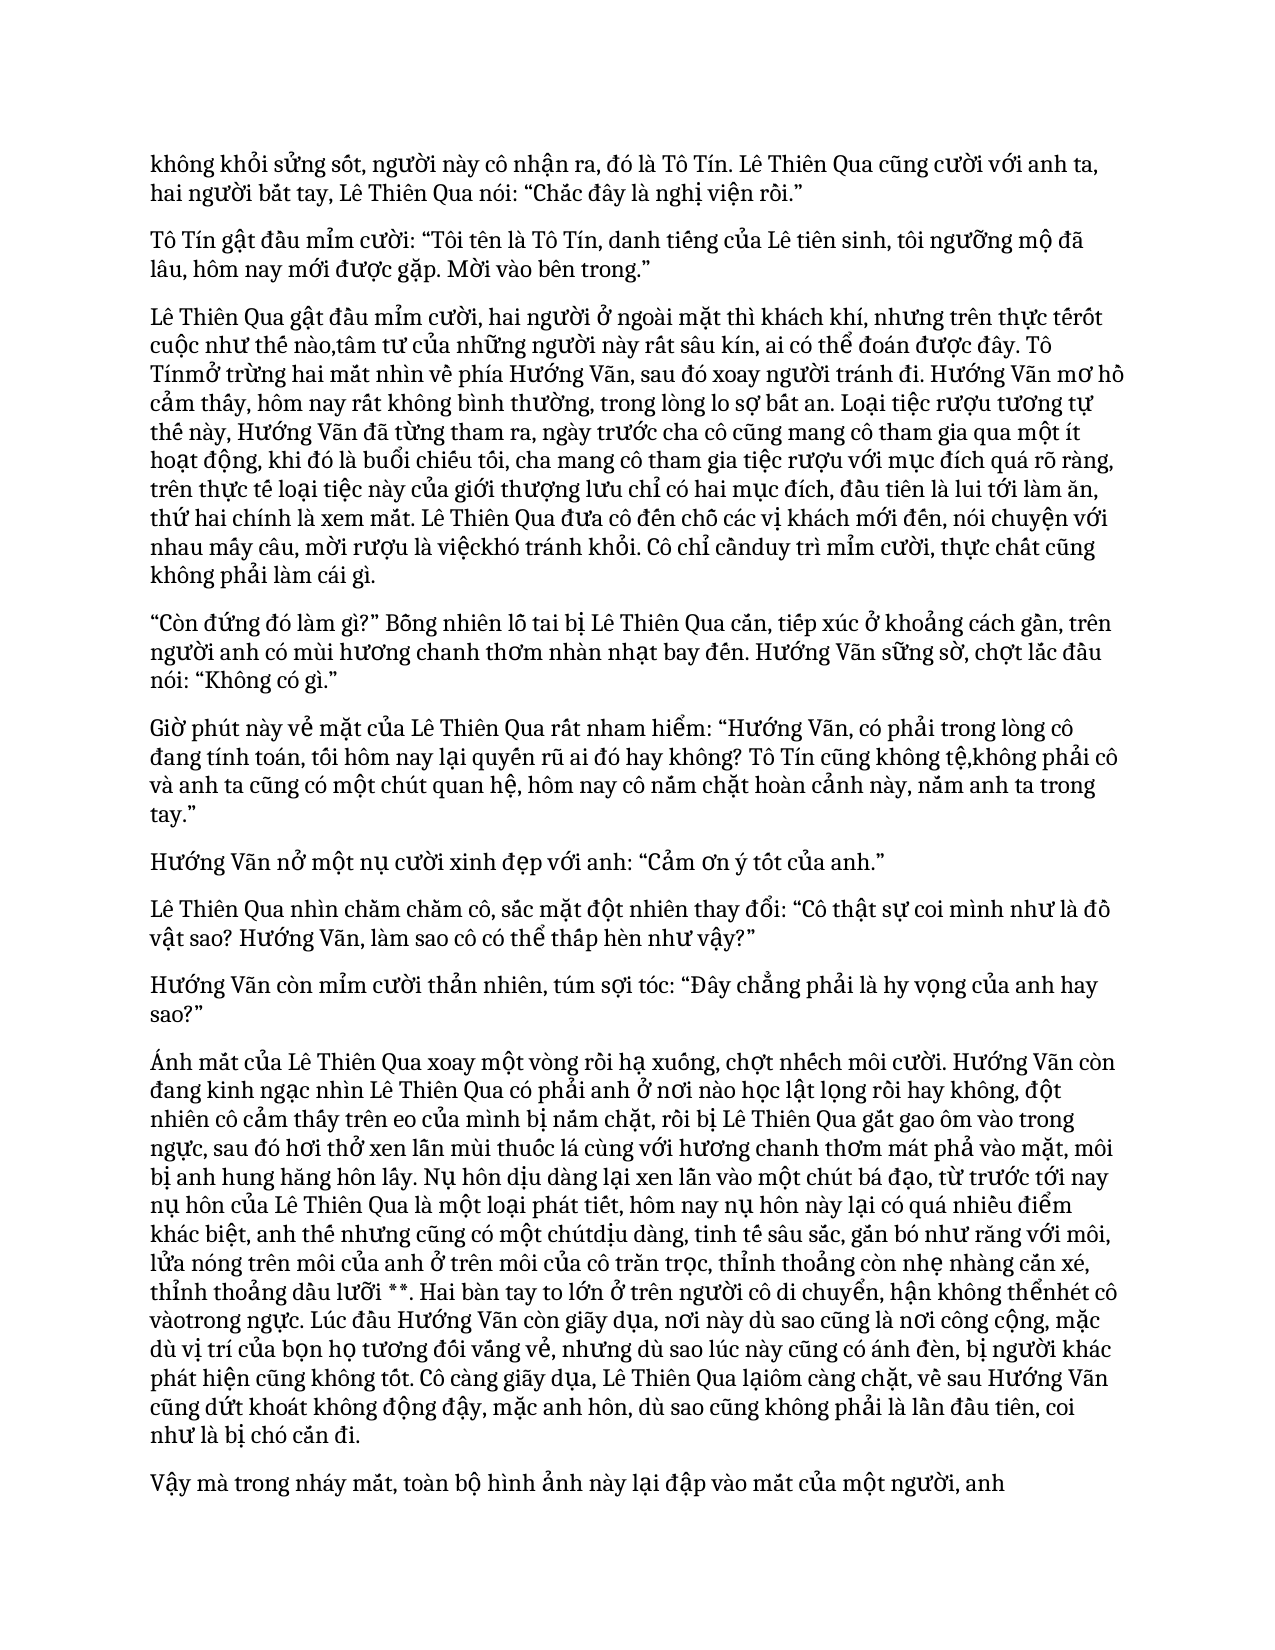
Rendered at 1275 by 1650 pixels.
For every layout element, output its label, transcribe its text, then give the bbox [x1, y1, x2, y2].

text Ánh mắt của Lê Thiên Qua xoay một vòng rồi hạ xuống, chợt nhếch môi cười. Hướng Vãn còn đang kinh ngạc nhìn Lê Thiên Qua có phải anh ở nơi nào học lật lọng rồi hay không, đột nhiên cô cảm thấy trên eo của mình bị nắm chặt, rồi bị Lê Thiên Qua gắt gao ôm vào trong ngực, sau đó hơi thở xen lẫn mùi thuốc lá cùng với hương chanh thơm mát phả vào mặt, môi bị anh hung hăng hôn lấy. Nụ hôn dịu dàng lại xen lẫn vào một chút bá đạo, từ trước tới nay nụ hôn của Lê Thiên Qua là một loại phát tiết, hôm nay nụ hôn này lại có quá nhiều điểm khác biệt, anh thế nhưng cũng có một chútdịu dàng, tinh tế sâu sắc, gắn bó như răng với môi, lửa nóng trên môi của anh ở trên môi của cô trằn trọc, thỉnh thoảng còn nhẹ nhàng cắn xé, thỉnh thoảng dầu lưỡi **. Hai bàn tay to lớn ở trên người cô di chuyển, hận không thểnhét cô vàotrong ngực. Lúc đầu Hướng Vãn còn giãy dụa, nơi này dù sao cũng là nơi công cộng, mặc dù vị trí của bọn họ tương đối vắng vẻ, nhưng dù sao lúc này cũng có ánh đèn, bị người khác phát hiện cũng không tốt. Cô càng giãy dụa, Lê Thiên Qua lạiôm càng chặt, về sau Hướng Vãn cũng dứt khoát không động đậy, mặc anh hôn, dù sao cũng không phải là lần đầu tiên, coi như là bị chó cắn đi. [150, 1047, 1125, 1450]
text Lê Thiên Qua gật đầu mỉm cười, hai người ở ngoài mặt thì khách khí, nhưng trên thực tếrốt cuộc như thế nào,tâm tư của những người này rất sâu kín, ai có thể đoán được đây. Tô Tínmở trừng hai mắt nhìn về phía Hướng Vãn, sau đó xoay người tránh đi. Hướng Vãn mơ hồ cảm thấy, hôm nay rất không bình thường, trong lòng lo sợ bất an. Loại tiệc rượu tương tự thế này, Hướng Vãn đã từng tham ra, ngày trước cha cô cũng mang cô tham gia qua một ít hoạt động, khi đó là buổi chiếu tối, cha mang cô tham gia tiệc rượu với mục đích quá rõ ràng, trên thực tế loại tiệc này của giới thượng lưu chỉ có hai mục đích, đầu tiên là lui tới làm ăn, thứ hai chính là xem mắt. Lê Thiên Qua đưa cô đến chỗ các vị khách mới đến, nói chuyện với nhau mấy câu, mời rượu là việckhó tránh khỏi. Cô chỉ cầnduy trì mỉm cười, thực chất cũng không phải làm cái gì. [150, 302, 1125, 590]
text Lê Thiên Qua nhìn chằm chằm cô, sắc mặt đột nhiên thay đổi: “Cô thật sự coi mình như là đồ vật sao? Hướng Vãn, làm sao cô có thể thấp hèn như vậy?” [150, 895, 1125, 952]
text Tô Tín gật đầu mỉm cười: “Tôi tên là Tô Tín, danh tiếng của Lê tiên sinh, tôi ngưỡng mộ đã lâu, hôm nay mới được gặp. Mời vào bên trong.” [150, 226, 1125, 284]
text Hướng Vãn nở một nụ cười xinh đẹp với anh: “Cảm ơn ý tốt của anh.” [150, 847, 1125, 876]
text Vậy mà trong nháy mắt, toàn bộ hình ảnh này lại đập vào mắt của một người, anh [150, 1469, 1125, 1497]
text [150, 150, 1125, 207]
text “Còn đứng đó làm gì?” Bỗng nhiên lỗ tai bị Lê Thiên Qua cắn, tiếp xúc ở khoảng cách gần, trên người anh có mùi hương chanh thơm nhàn nhạt bay đến. Hướng Vãn sững sờ, chợt lắc đầu nói: “Không có gì.” [150, 609, 1125, 695]
text Giờ phút này vẻ mặt của Lê Thiên Qua rất nham hiểm: “Hướng Vãn, có phải trong lòng cô đang tính toán, tối hôm nay lại quyến rũ ai đó hay không? Tô Tín cũng không tệ,không phải cô và anh ta cũng có một chút quan hệ, hôm nay cô nắm chặt hoàn cảnh này, nắm anh ta trong tay.” [150, 714, 1125, 829]
text Hướng Vãn còn mỉm cười thản nhiên, túm sợi tóc: “Đây chẳng phải là hy vọng của anh hay sao?” [150, 971, 1125, 1029]
